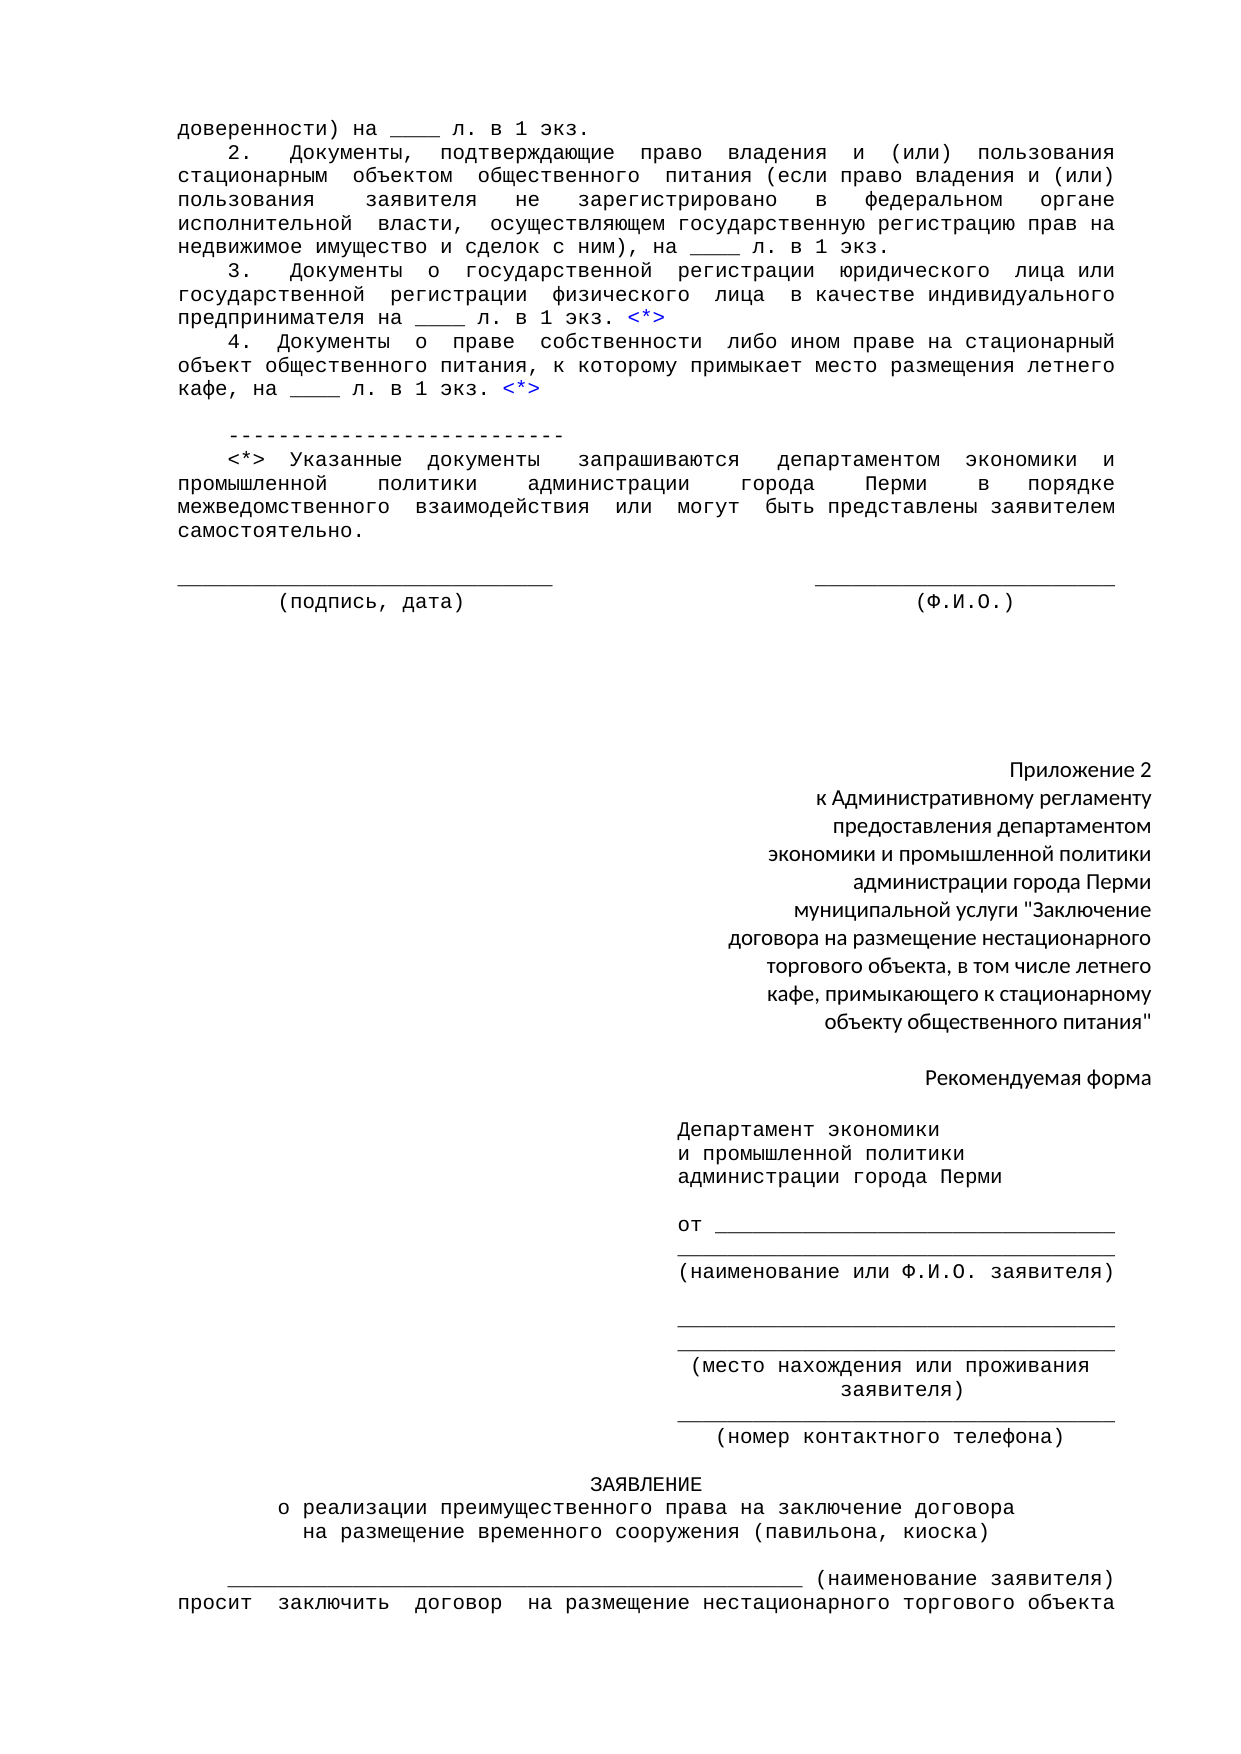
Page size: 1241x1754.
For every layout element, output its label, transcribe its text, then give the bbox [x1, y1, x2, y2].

text о реализации преимущественного права на заключение договора [177, 1497, 1152, 1521]
text ___________________________________ [177, 1308, 1152, 1332]
text --------------------------- [177, 426, 1152, 449]
text промышленной политики администрации города Перми в порядке [177, 473, 1152, 496]
text государственной регистрации физического лица в качестве индивидуального [177, 284, 1152, 307]
text заявителя) [177, 1379, 1152, 1403]
text договора на размещение нестационарного [177, 923, 1152, 951]
text кафе, на ____ л. в 1 экз. <*> [177, 378, 1152, 402]
text исполнительной власти, осуществляющем государственную регистрацию прав на [177, 213, 1152, 236]
text администрации города Перми [177, 1166, 1152, 1190]
text просит заключить договор на размещение нестационарного торгового объекта [177, 1592, 1152, 1616]
text на размещение временного сооружения (павильона, киоска) [177, 1521, 1152, 1545]
text ______________________________________________ (наименование заявителя) [177, 1568, 1152, 1592]
text предоставления департаментом [177, 811, 1152, 839]
text предпринимателя на ____ л. в 1 экз. <*> [177, 307, 1152, 331]
text ___________________________________ [177, 1332, 1152, 1356]
text ___________________________________ [177, 1237, 1152, 1261]
text ЗАЯВЛЕНИЕ [177, 1474, 1152, 1497]
text и промышленной политики [177, 1143, 1152, 1166]
text кафе, примыкающего к стационарному [177, 979, 1152, 1007]
text Приложение 2 [177, 755, 1152, 783]
text (подпись, дата) (Ф.И.О.) [177, 591, 1152, 615]
text самостоятельно. [177, 520, 1152, 544]
text <*> Указанные документы запрашиваются департаментом экономики и [177, 449, 1152, 473]
text к Административному регламенту [177, 783, 1152, 811]
text стационарным объектом общественного питания (если право владения и (или) [177, 165, 1152, 189]
text недвижимое имущество и сделок с ним), на ____ л. в 1 экз. [177, 236, 1152, 260]
text от ________________________________ [177, 1214, 1152, 1237]
text ___________________________________ [177, 1403, 1152, 1426]
text межведомственного взаимодействия или могут быть представлены заявителем [177, 496, 1152, 520]
text администрации города Перми [177, 867, 1152, 895]
text 4. Документы о праве собственности либо ином праве на стационарный [177, 331, 1152, 354]
text экономики и промышленной политики [177, 839, 1152, 867]
text пользования заявителя не зарегистрировано в федеральном органе [177, 189, 1152, 213]
text объект общественного питания, к которому примыкает место размещения летнего [177, 354, 1152, 378]
text 2. Документы, подтверждающие право владения и (или) пользования [177, 142, 1152, 165]
text Департамент экономики [177, 1119, 1152, 1143]
text объекту общественного питания" [177, 1007, 1152, 1035]
text (место нахождения или проживания [177, 1356, 1152, 1379]
text (наименование или Ф.И.О. заявителя) [177, 1261, 1152, 1284]
text муниципальной услуги "Заключение [177, 895, 1152, 923]
text торгового объекта, в том числе летнего [177, 951, 1152, 979]
text (номер контактного телефона) [177, 1426, 1152, 1450]
text доверенности) на ____ л. в 1 экз. [177, 118, 1152, 142]
text ______________________________ ________________________ [177, 567, 1152, 591]
text Рекомендуемая форма [177, 1063, 1152, 1091]
text 3. Документы о государственной регистрации юридического лица или [177, 260, 1152, 284]
